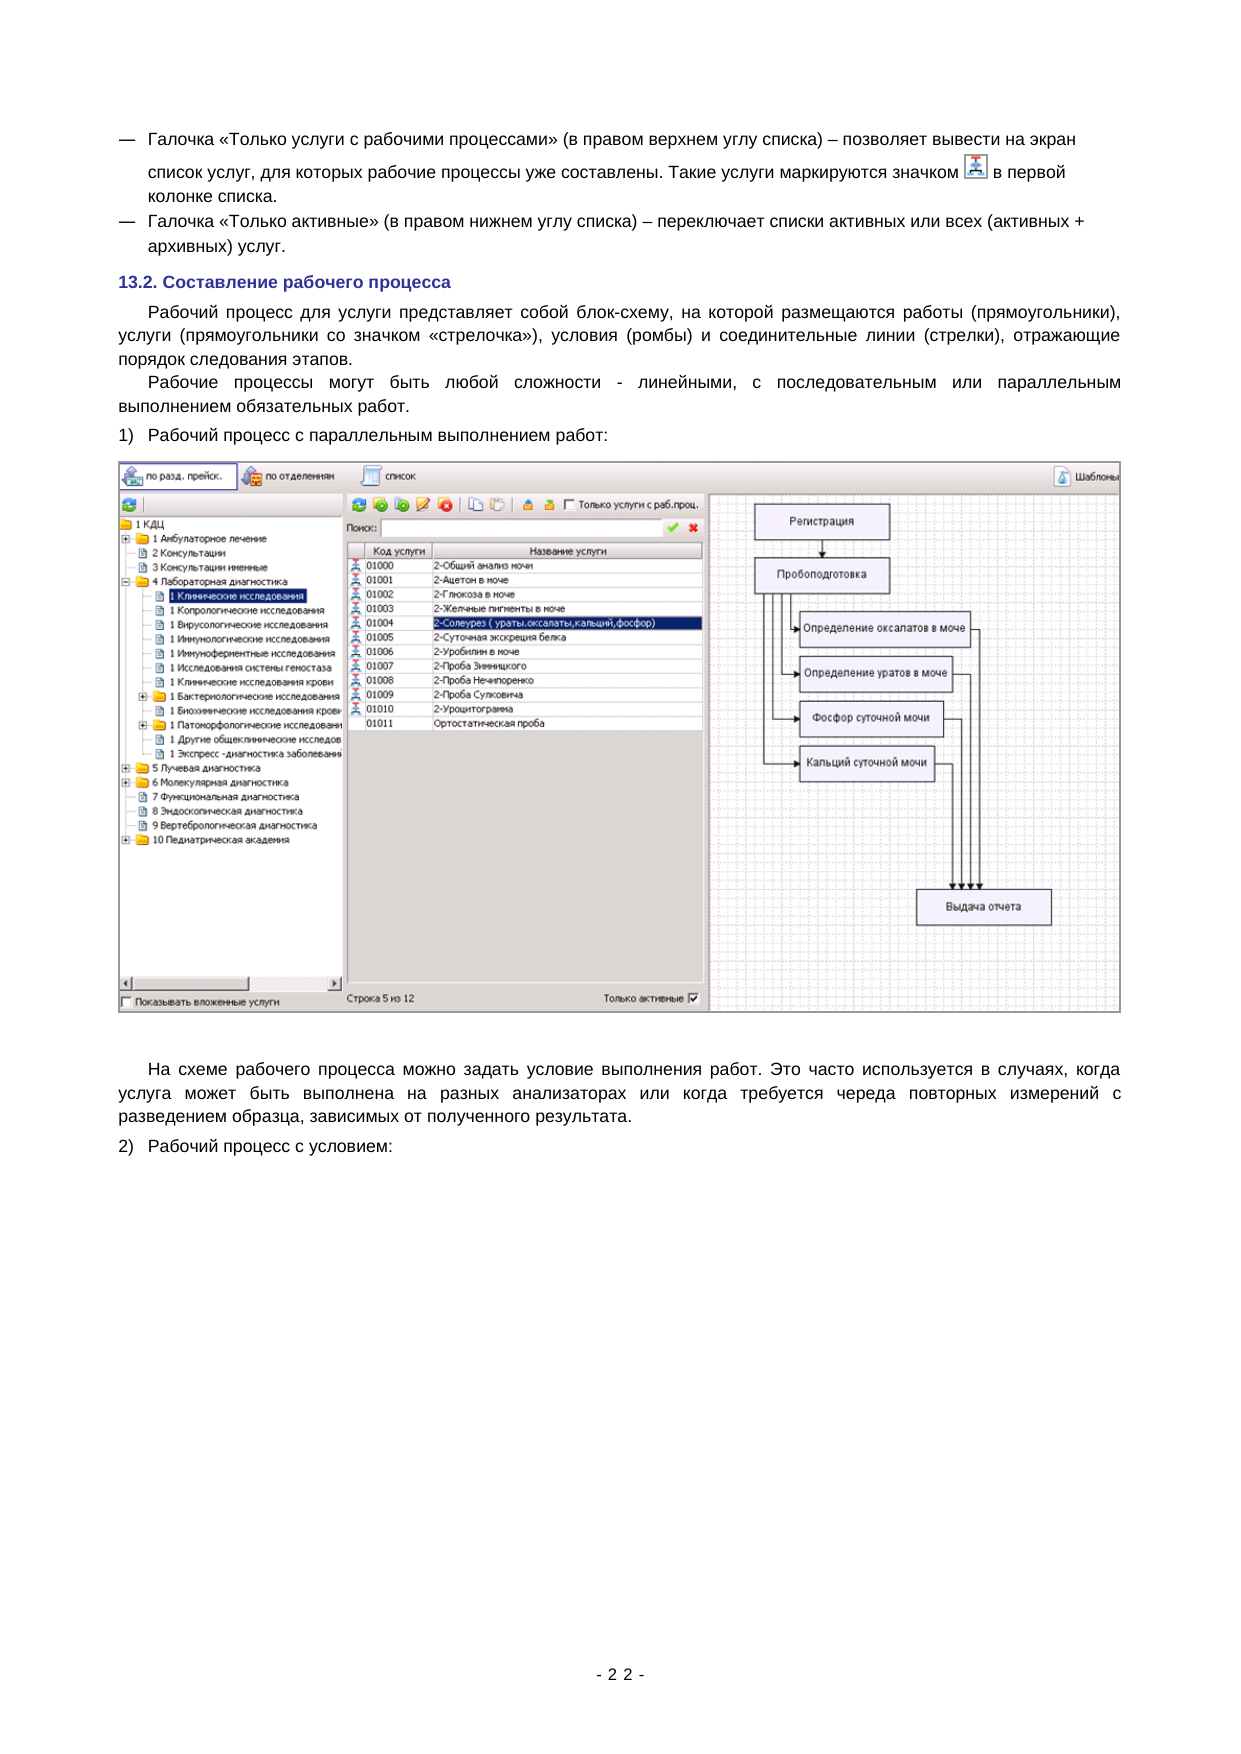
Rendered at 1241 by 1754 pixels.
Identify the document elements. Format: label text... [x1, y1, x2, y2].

text На схеме рабочего процесса можно задать условие выполнения работ. Это часто используется в случаях, когда услуга может быть выполнена на разных анализаторах или когда требуется череда повторных измерений с разведением образца, зависимых от полученного результата. [118, 1059, 1122, 1126]
picture [120, 463, 1119, 1011]
list Галочка «Только услуги с рабочими процессами» (в правом верхнем углу списка) – позволяет вывести на экран список услуг, для которых рабочие процессы уже составлены. Такие услуги маркируются значком в первой колонке списка. [118, 127, 1122, 206]
picture [966, 156, 986, 177]
list Рабочий процесс с параллельным выполнением работ: [118, 425, 1122, 446]
text Рабочий процесс для услуги представляет собой блок-схему, на которой размещаются работы (прямоугольники), услуги (прямоугольники со значком «стрелочка»), условия (ромбы) и соединительные линии (стрелки), отражающие порядок следования этапов. [118, 302, 1122, 369]
list Галочка «Только активные» (в правом нижнем углу списка) – переключает списки активных или всех (активных + архивных) услуг. [118, 209, 1122, 256]
text Рабочие процессы могут быть любой сложности - линейными, с последовательным или параллельным выполнением обязательных работ. [118, 372, 1122, 416]
list Рабочий процесс с условием: [118, 1136, 1122, 1156]
subtitle Составление рабочего процесса [118, 272, 1122, 292]
